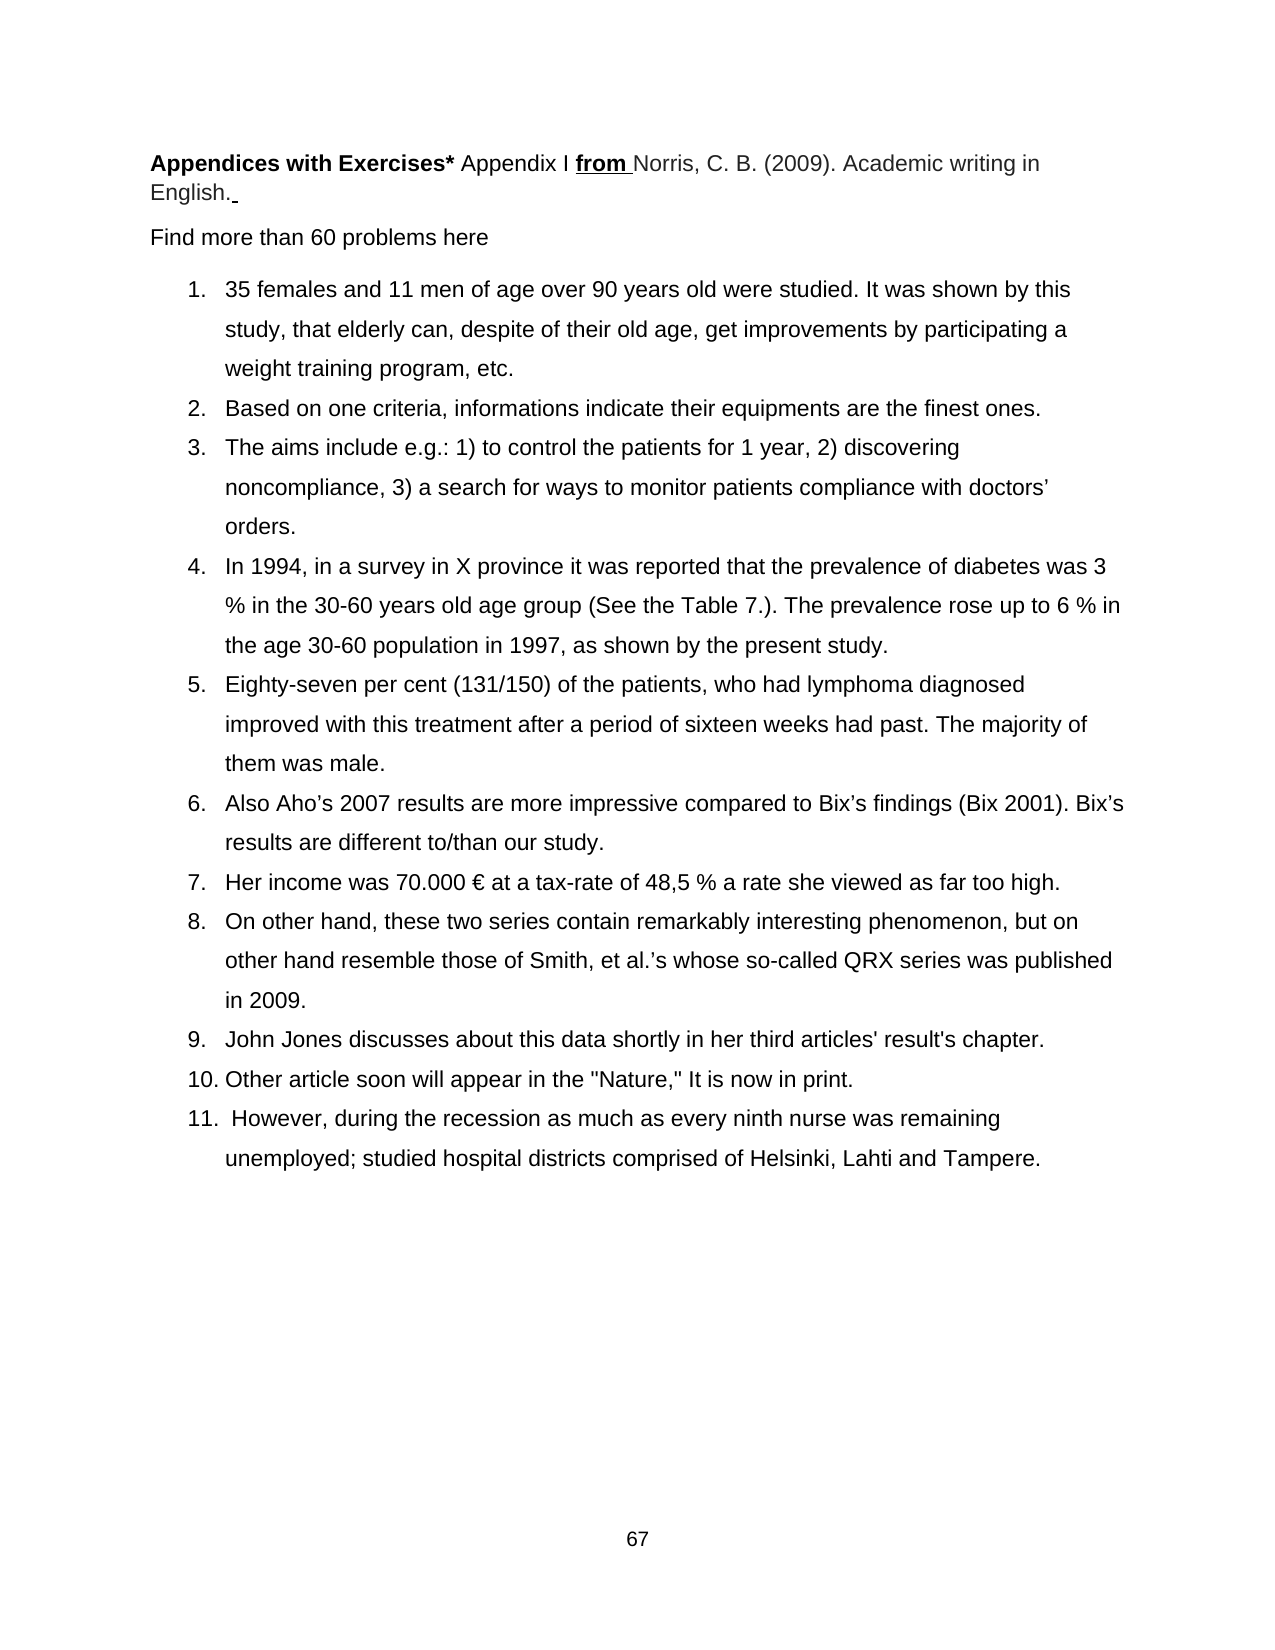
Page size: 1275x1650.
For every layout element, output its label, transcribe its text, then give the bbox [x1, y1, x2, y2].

text Find more than 60 problems here [150, 223, 1125, 250]
list 35 females and 11 men of age over 90 years old were studied. It was shown by this study, that elderly can, despite of their old age, get improvements by participating a weight training program, etc. [187, 276, 1125, 382]
list Eighty-seven per cent (131/150) of the patients, who had lymphoma diagnosed improved with this treatment after a period of sixteen weeks had past. The majority of them was male. [187, 671, 1125, 776]
list The aims include e.g.: 1) to control the patients for 1 year, 2) discovering noncompliance, 3) a search for ways to monitor patients compliance with doctors’ orders. [187, 434, 1125, 539]
list Also Aho’s 2007 results are more impressive compared to Bix’s findings (Bix 2001). Bix’s results are different to/than our study. [187, 789, 1125, 855]
list Other article soon will appear in the "Nature," It is now in print. [187, 1066, 1125, 1092]
list On other hand, these two series contain remarkably interesting phenomenon, but on other hand resemble those of Smith, et al.’s whose so-called QRX series was published in 2009. [187, 908, 1125, 1013]
list John Jones discusses about this data shortly in her third articles' result's chapter. [187, 1026, 1125, 1053]
list In 1994, in a survey in X province it was reported that the prevalence of diabetes was 3 % in the 30-60 years old age group (See the Table 7.). The prevalence rose up to 6 % in the age 30-60 population in 1997, as shown by the present study. [187, 553, 1125, 658]
list Based on one criteria, informations indicate their equipments are the finest ones. [187, 395, 1125, 421]
list However, during the recession as much as every ninth nurse was remaining unemployed; studied hospital districts comprised of Helsinki, Lahti and Tampere. [187, 1105, 1125, 1171]
list Her income was 70.000 € at a tax-rate of 48,5 % a rate she viewed as far too high. [187, 868, 1125, 895]
text Appendices with Exercises* Appendix I from Norris, C. B. (2009). Academic writing in English. [150, 150, 1125, 205]
